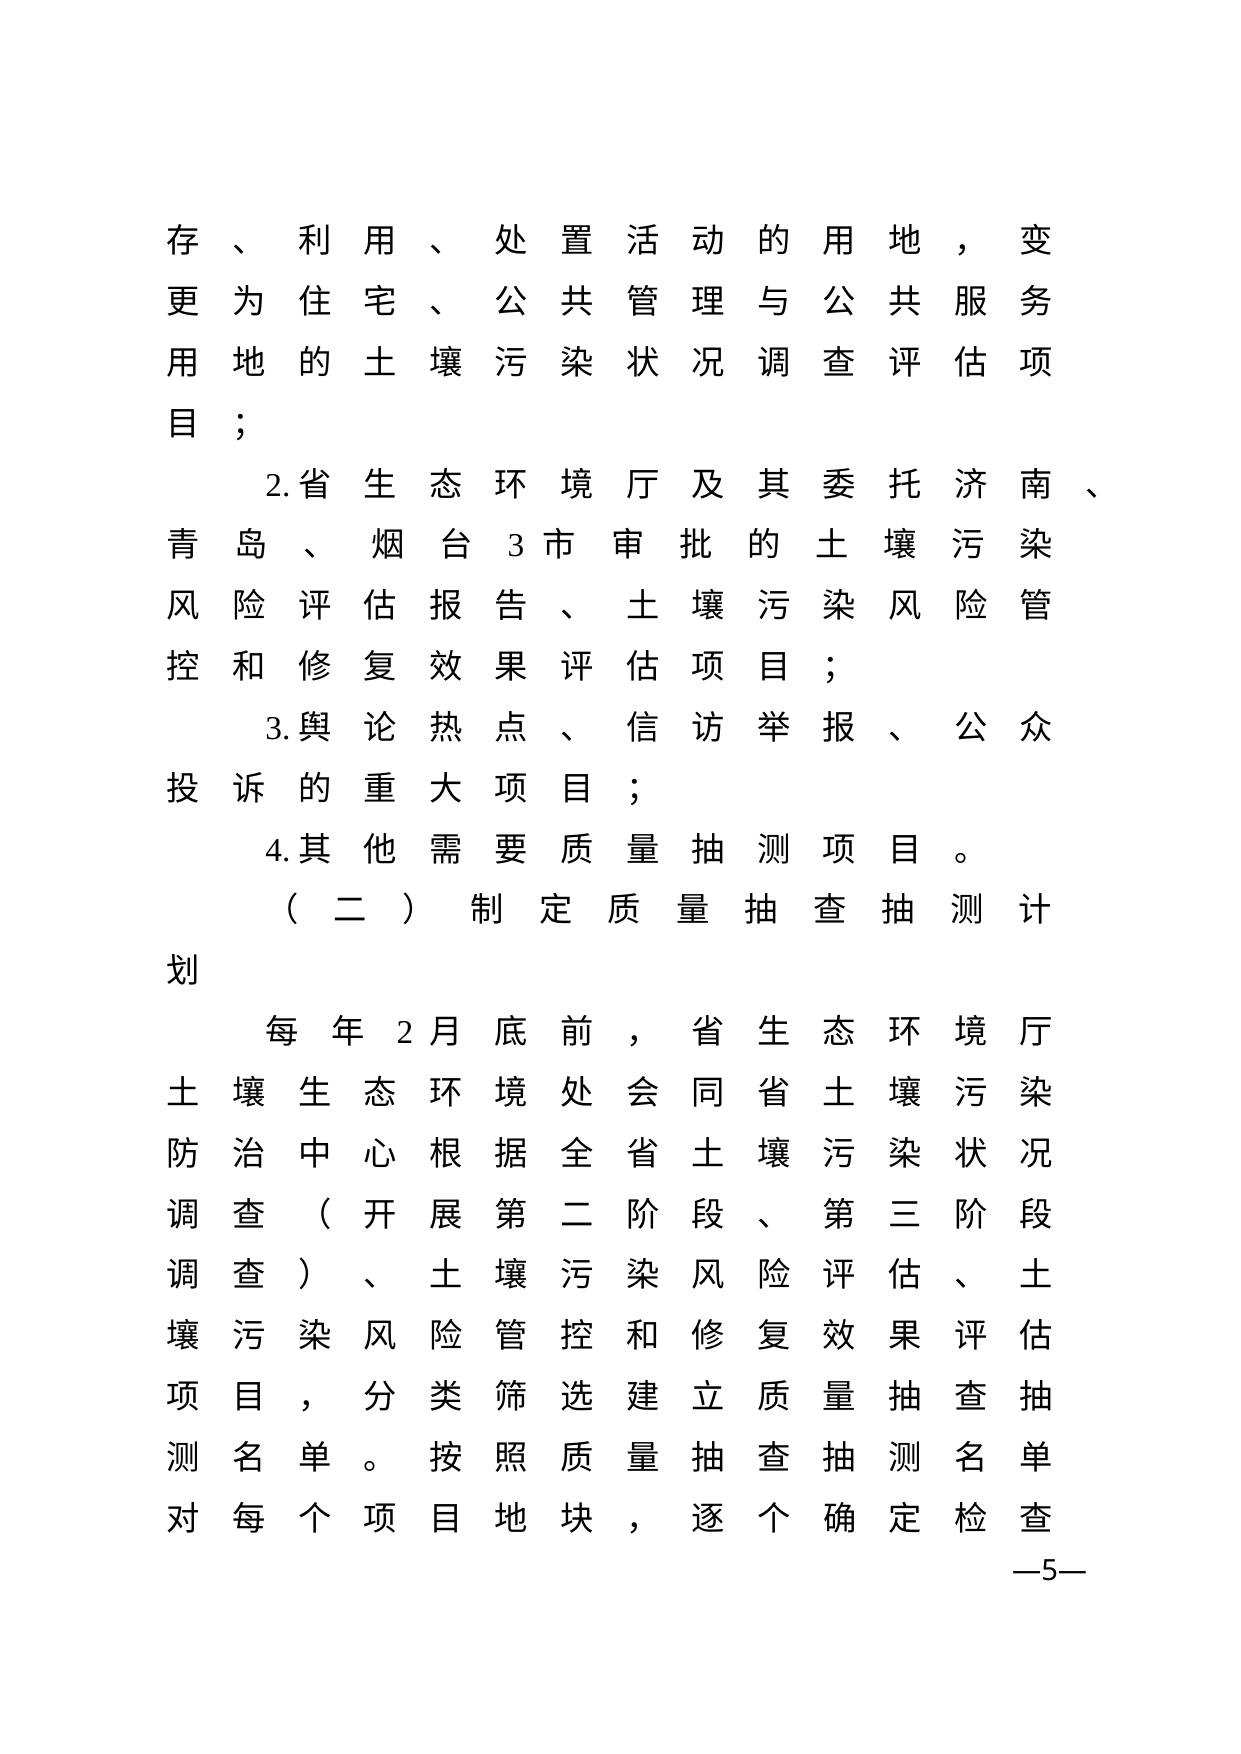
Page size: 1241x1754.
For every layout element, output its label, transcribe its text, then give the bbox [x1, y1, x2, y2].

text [167, 999, 1085, 1546]
text （二）制定质量抽查抽测计划 [167, 877, 1085, 999]
text 2.省生态环境厅及其委托济南、青岛、烟台3市审批的土壤污染风险评估报告、土壤污染风险管控和修复效果评估项目； [167, 451, 1085, 694]
text 3.舆论热点、信访举报、公众投诉的重大项目； [167, 694, 1085, 816]
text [167, 208, 1085, 451]
text 4.其他需要质量抽测项目。 [167, 816, 1085, 877]
